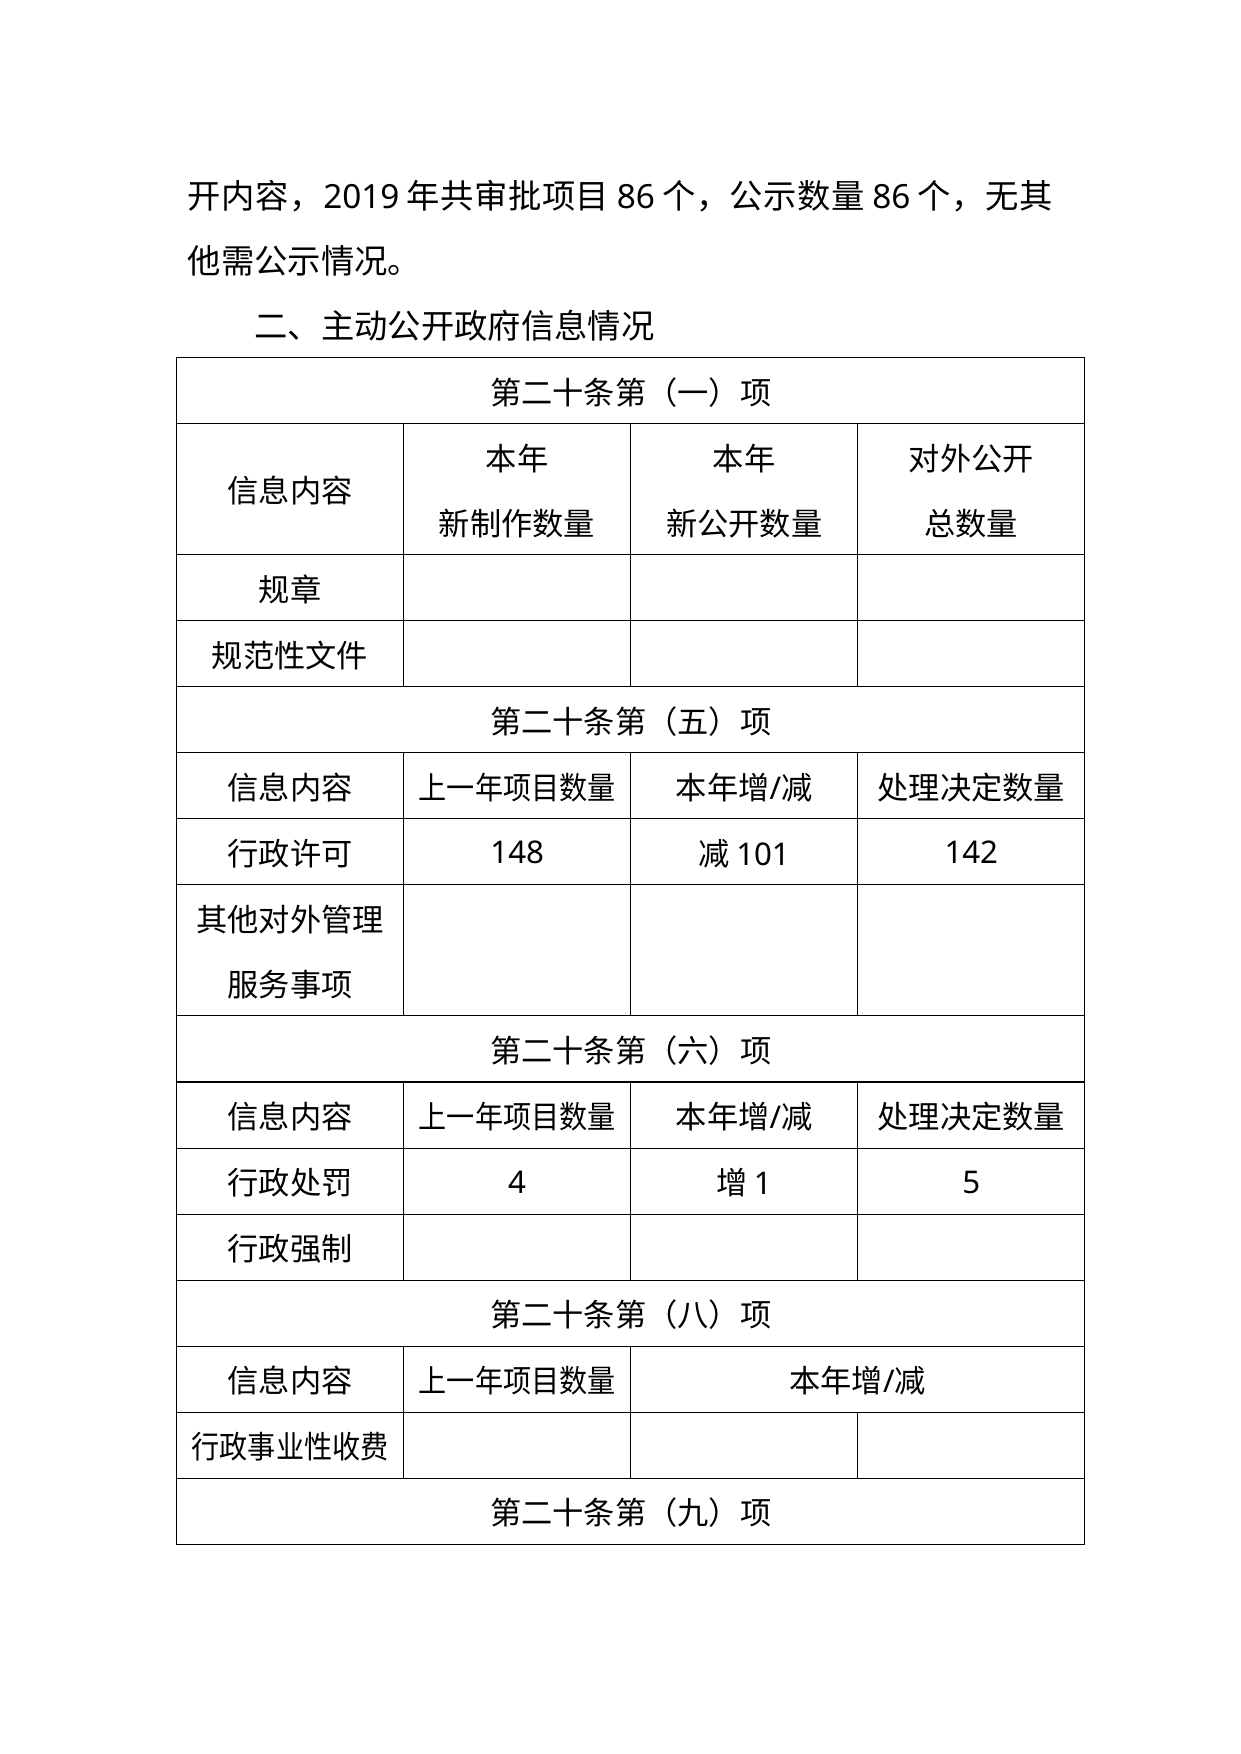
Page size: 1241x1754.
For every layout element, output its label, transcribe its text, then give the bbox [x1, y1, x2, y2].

table_cell [404, 621, 630, 686]
table_cell [631, 621, 857, 686]
table_cell 4 [404, 1149, 630, 1213]
table_cell 第二十条第（五）项 [177, 687, 1084, 752]
table_cell [858, 885, 1084, 1015]
table_cell 上一年项目数量 [404, 1347, 630, 1412]
table_cell [631, 1215, 857, 1279]
table_cell 上一年项目数量 [404, 753, 630, 818]
table_cell 对外公开 总数量 [858, 424, 1084, 554]
table_cell 本年 新制作数量 [404, 424, 630, 554]
table_cell [404, 555, 630, 620]
table_cell 增1 [631, 1149, 857, 1213]
table_cell 处理决定数量 [858, 753, 1084, 818]
table_cell 5 [858, 1149, 1084, 1213]
table_cell 142 [858, 819, 1084, 884]
table_cell [858, 555, 1084, 620]
table_cell 行政许可 [177, 819, 403, 884]
table_cell [404, 1215, 630, 1279]
table_cell 其他对外管理服务事项 [177, 885, 403, 1015]
table_cell [858, 1215, 1084, 1279]
table_cell [631, 885, 857, 1015]
table_cell 信息内容 [177, 424, 403, 554]
table_cell [858, 1413, 1084, 1478]
table_cell [404, 885, 630, 1015]
table_cell 本年增/减 [631, 1083, 857, 1147]
table_cell 处理决定数量 [858, 1083, 1084, 1147]
table_cell 148 [404, 819, 630, 884]
table_cell 第二十条第（九）项 [177, 1479, 1084, 1544]
table_cell 上一年项目数量 [404, 1083, 630, 1147]
table_cell 规范性文件 [177, 621, 403, 686]
table_cell [858, 621, 1084, 686]
table_cell 本年 新公开数量 [631, 424, 857, 554]
table_cell [631, 1413, 857, 1478]
table_cell 信息内容 [177, 1083, 403, 1147]
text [187, 162, 1053, 292]
table_cell [631, 555, 857, 620]
table_cell 行政处罚 [177, 1149, 403, 1213]
table_cell 本年增/减 [631, 753, 857, 818]
table_cell 行政事业性收费 [177, 1413, 403, 1478]
text 二、主动公开政府信息情况 [187, 292, 1053, 357]
table_cell 规章 [177, 555, 403, 620]
table_cell 行政强制 [177, 1215, 403, 1279]
table_cell 信息内容 [177, 753, 403, 818]
table_cell 信息内容 [177, 1347, 403, 1412]
table_cell 第二十条第（八）项 [177, 1281, 1084, 1346]
table_cell 本年增/减 [631, 1347, 1084, 1412]
table_cell 第二十条第（六）项 [177, 1016, 1084, 1081]
table_header 第二十条第（一）项 [177, 358, 1084, 423]
table_cell [404, 1413, 630, 1478]
table_cell 减101 [631, 819, 857, 884]
